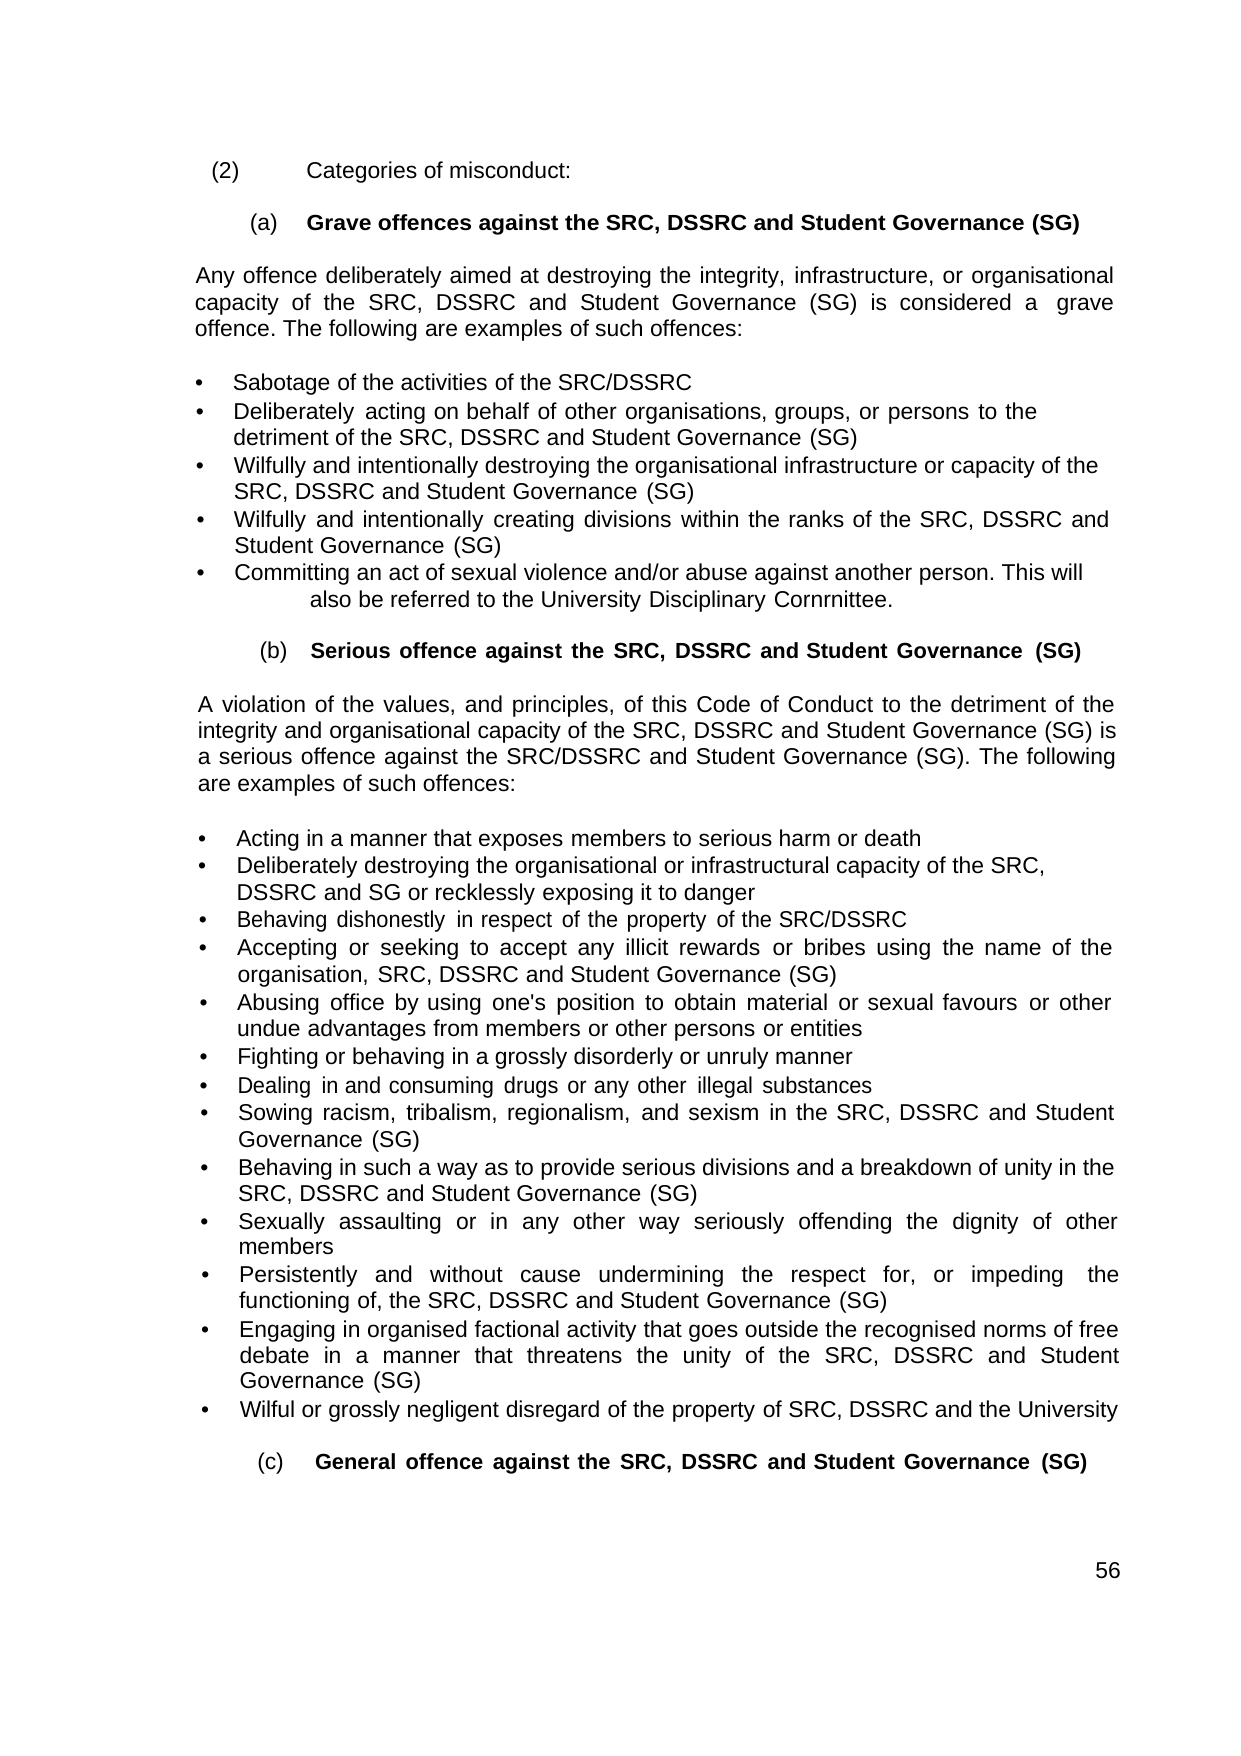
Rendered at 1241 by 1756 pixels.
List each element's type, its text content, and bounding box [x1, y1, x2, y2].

list Categories of misconduct: [211, 157, 1178, 183]
list Behaving dishonestly in respect of the property of the SRC/DSSRC [199, 906, 1178, 933]
list Engaging in organised factional activity that goes outside the recognised norms of free debate in a manner that threatens the unity of the SRC, DSSRC and Student Governance (SG) [201, 1317, 1120, 1393]
list Deliberately destroying the organisational or infrastructural capacity of the SRC, DSSRC and SG or recklessly exposing it to danger [198, 852, 1117, 905]
list General offence against the SRC, DSSRC and Student Governance (SG) [257, 1448, 1178, 1474]
list Accepting or seeking to accept any illicit rewards or bribes using the name of the organisation, SRC, DSSRC and Student Governance (SG) [199, 934, 1117, 987]
list Grave offences against the SRC, DSSRC and Student Governance (SG) [249, 209, 1178, 235]
list Abusing office by using one's position to obtain material or sexual favours or other undue advantages from members or other persons or entities [199, 989, 1116, 1042]
list Dealing in and consuming drugs or any other illegal substances [199, 1072, 1178, 1098]
text Any offence deliberately aimed at destroying the integrity, infrastructure, or organisational capacity of the SRC, DSSRC and Student Governance (SG) is considered a grave offence. The following are examples of such offences: [194, 262, 1114, 341]
list Sexually assaulting or in any other way seriously offending the dignity of other members [200, 1209, 1118, 1259]
list Sabotage of the activities of the SRC/DSSRC [195, 369, 1178, 396]
list Serious offence against the SRC, DSSRC and Student Governance (SG) [259, 637, 1178, 664]
list Deliberately acting on behalf of other organisations, groups, or persons to the detriment of the SRC, DSSRC and Student Governance (SG) [196, 398, 1113, 450]
list Behaving in such a way as to provide serious divisions and a breakdown of unity in the SRC, DSSRC and Student Governance (SG) [200, 1153, 1119, 1206]
list Committing an act of sexual violence and/or abuse against another person. This will also be referred to the University Disciplinary Cornrnittee. [196, 559, 1115, 612]
list Wilfully and intentionally creating divisions within the ranks of the SRC, DSSRC and Student Governance (SG) [196, 506, 1114, 559]
list Acting in a manner that exposes members to serious harm or death [198, 824, 1178, 851]
list Wilfully and intentionally destroying the organisational infrastructure or capacity of the SRC, DSSRC and Student Governance (SG) [196, 452, 1113, 504]
list Persistently and without cause undermining the respect for, or impeding the functioning of, the SRC, DSSRC and Student Governance (SG) [201, 1261, 1119, 1314]
list Wilful or grossly negligent disregard of the property of SRC, DSSRC and the University [201, 1396, 1178, 1422]
text A violation of the values, and principles, of this Code of Conduct to the detriment of the integrity and organisational capacity of the SRC, DSSRC and Student Governance (SG) is a serious offence against the SRC/DSSRC and Student Governance (SG). The following are examples of such offences: [198, 691, 1116, 796]
list Fighting or behaving in a grossly disorderly or unruly manner [199, 1043, 1178, 1069]
list Sowing racism, tribalism, regionalism, and sexism in the SRC, DSSRC and Student Governance (SG) [200, 1099, 1118, 1152]
